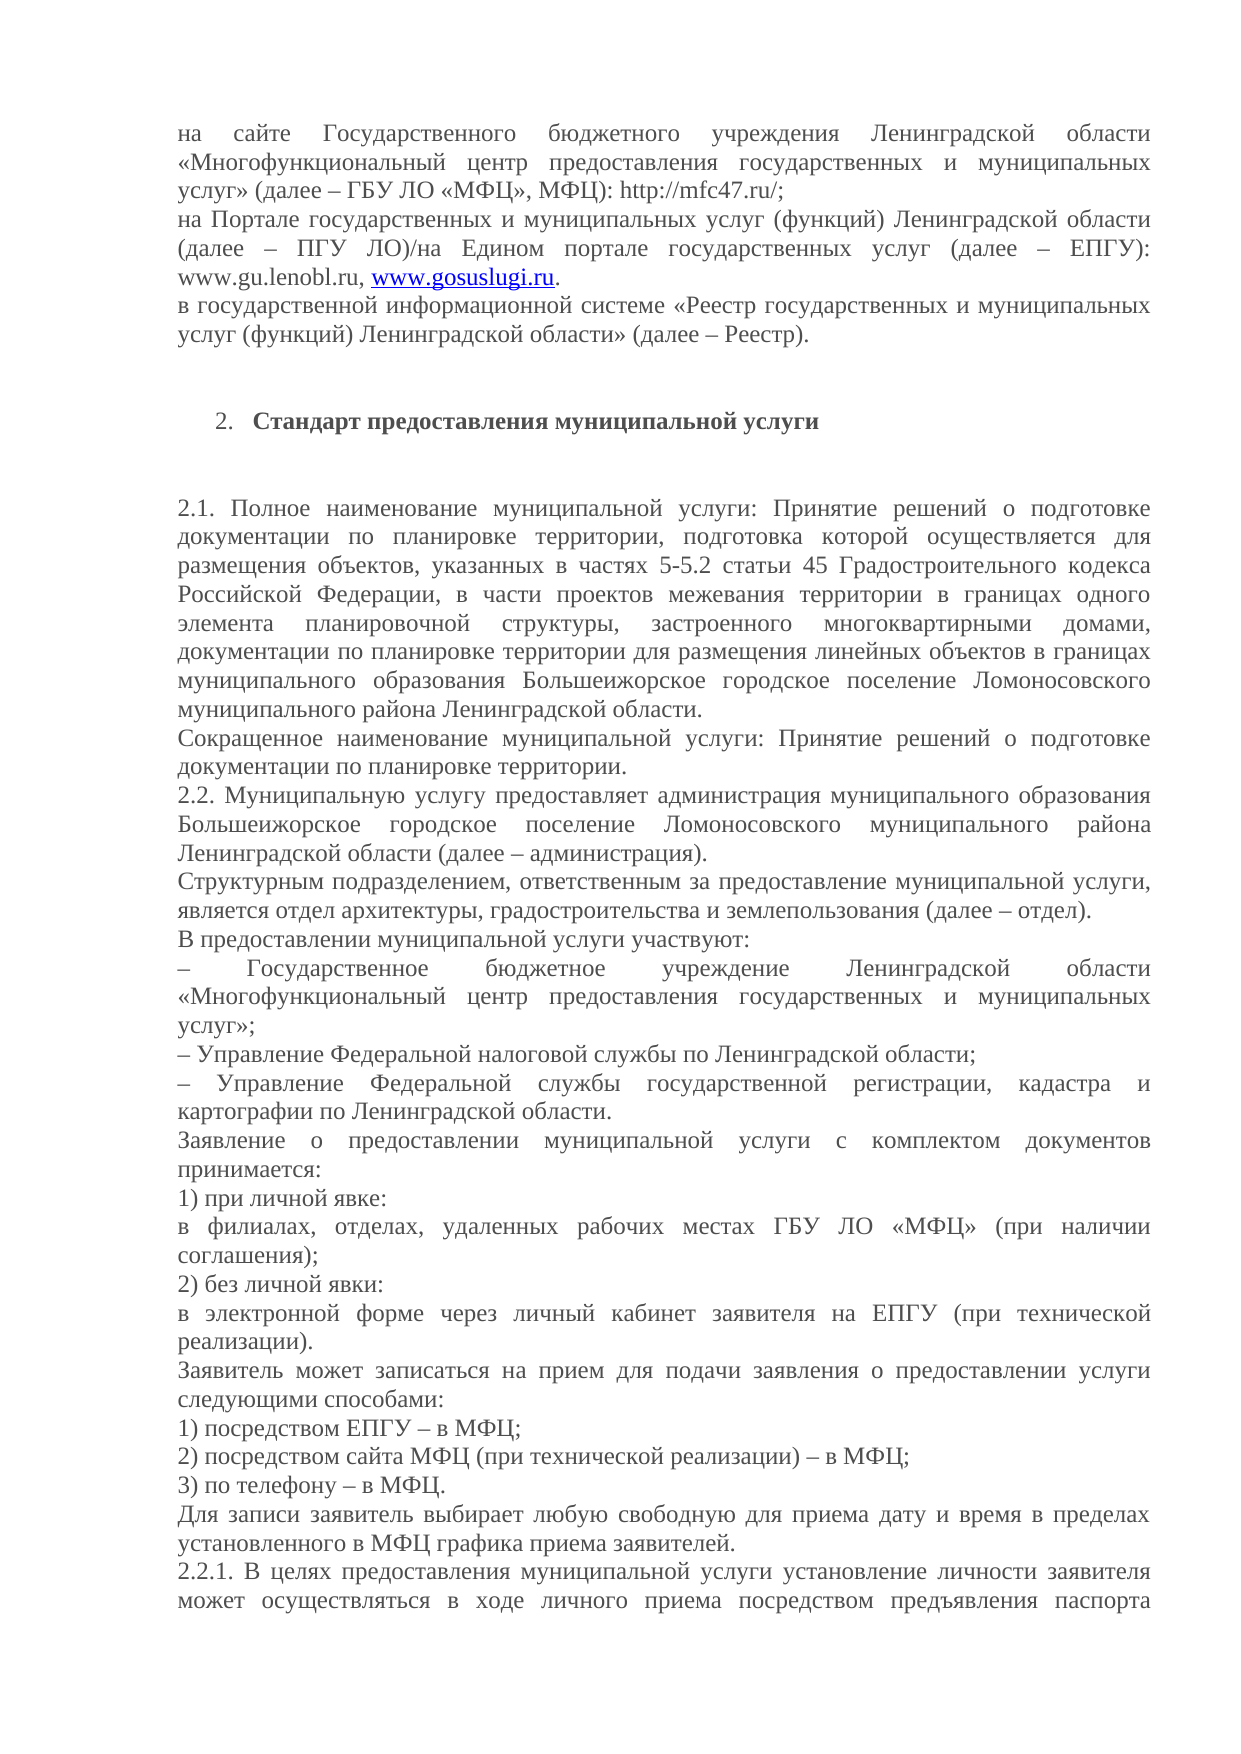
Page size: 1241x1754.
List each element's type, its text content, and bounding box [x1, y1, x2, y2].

text на сайте Государственного бюджетного учреждения Ленинградской области «Многофункциональный центр предоставления государственных и муниципальных услуг» (далее – ГБУ ЛО «МФЦ», МФЦ): http://mfc47.ru/; [177, 118, 1152, 204]
text – Управление Федеральной налоговой службы по Ленинградской области; [177, 1039, 1152, 1068]
text в государственной информационной системе «Реестр государственных и муниципальных услуг (функций) Ленинградской области» (далее – Реестр). [177, 291, 1152, 348]
text 2) посредством сайта МФЦ (при технической реализации) – в МФЦ; [177, 1441, 1152, 1470]
text на Портале государственных и муниципальных услуг (функций) Ленинградской области (далее – ПГУ ЛО)/на Едином портале государственных услуг (далее – ЕПГУ): www.gu.lenobl.ru, www.gosuslugi.ru. [177, 204, 1152, 291]
text 2) без личной явки: [177, 1269, 1152, 1298]
text 2.1. Полное наименование муниципальной услуги: Принятие решений о подготовке документации по планировке территории, подготовка которой осуществляется для размещения объектов, указанных в частях 5-5.2 статьи 45 Градостроительного кодекса Российской Федерации, в части проектов межевания территории в границах одного элемента планировочной структуры, застроенного многоквартирными домами, документации по планировке территории для размещения линейных объектов в границах муниципального образования Большеижорское городское поселение Ломоносовского муниципального района Ленинградской области. [177, 493, 1152, 723]
text Заявитель может записаться на прием для подачи заявления о предоставлении услуги следующими способами: [177, 1355, 1152, 1413]
list Стандарт предоставления муниципальной услуги [215, 406, 1152, 435]
text – Государственное бюджетное учреждение Ленинградской области «Многофункциональный центр предоставления государственных и муниципальных услуг»; [177, 953, 1152, 1039]
text Сокращенное наименование муниципальной услуги: Принятие решений о подготовке документации по планировке территории. [177, 723, 1152, 780]
text 3) по телефону – в МФЦ. [177, 1470, 1152, 1499]
text в электронной форме через личный кабинет заявителя на ЕПГУ (при технической реализации). [177, 1298, 1152, 1355]
text Структурным подразделением, ответственным за предоставление муниципальной услуги, является отдел архитектуры, градостроительства и землепользования (далее – отдел). [177, 866, 1152, 924]
text В предоставлении муниципальной услуги участвуют: [177, 924, 1152, 953]
text 1) при личной явке: [177, 1183, 1152, 1211]
text в филиалах, отделах, удаленных рабочих местах ГБУ ЛО «МФЦ» (при наличии соглашения); [177, 1211, 1152, 1269]
text Заявление о предоставлении муниципальной услуги с комплектом документов принимается: [177, 1125, 1152, 1183]
text – Управление Федеральной службы государственной регистрации, кадастра и картографии по Ленинградской области. [177, 1068, 1152, 1125]
text Для записи заявитель выбирает любую свободную для приема дату и время в пределах установленного в МФЦ графика приема заявителей. [177, 1499, 1152, 1556]
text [177, 1556, 1152, 1614]
text 2.2. Муниципальную услугу предоставляет администрация муниципального образования Большеижорское городское поселение Ломоносовского муниципального района Ленинградской области (далее – администрация). [177, 780, 1152, 866]
text 1) посредством ЕПГУ – в МФЦ; [177, 1413, 1152, 1441]
